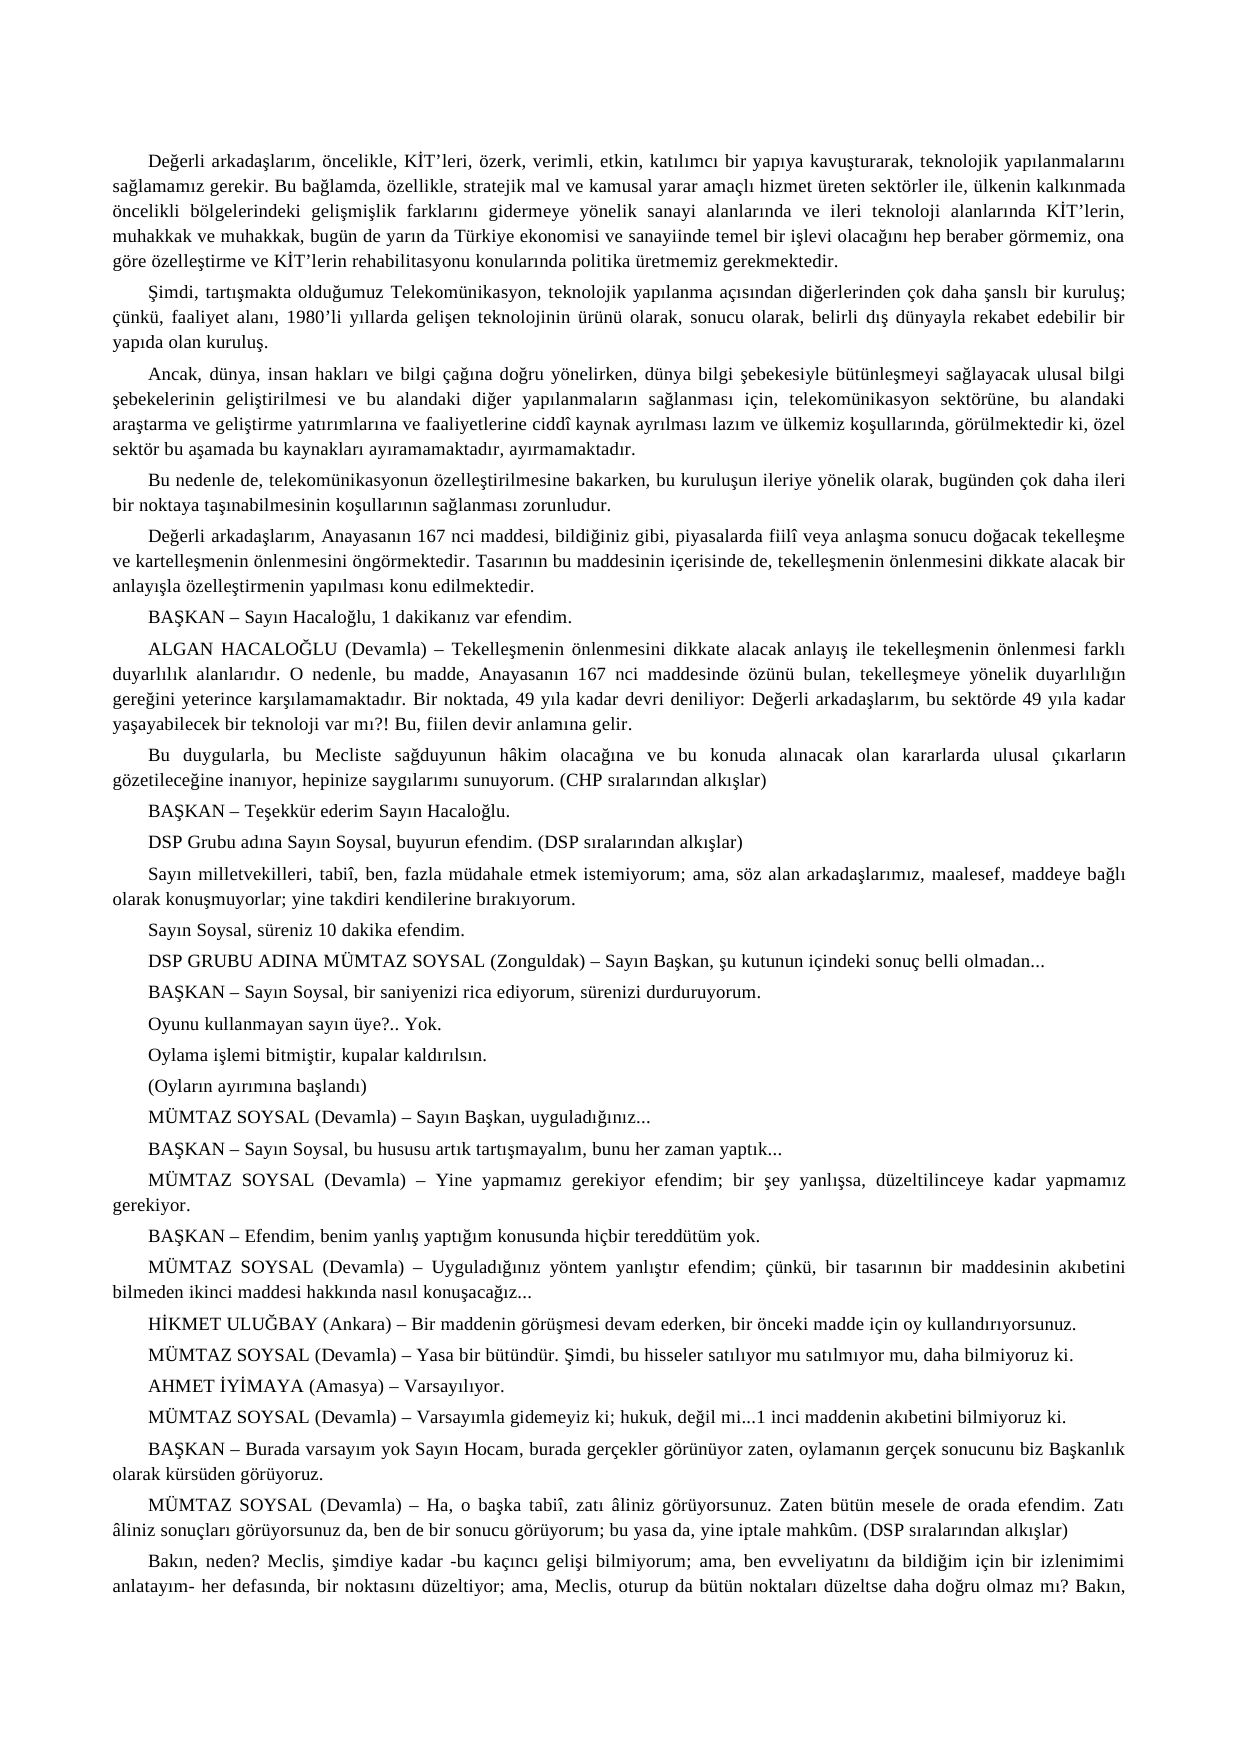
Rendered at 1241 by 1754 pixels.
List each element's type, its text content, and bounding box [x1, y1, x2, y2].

text Değerli arkadaşlarım, öncelikle, KİT’leri, özerk, verimli, etkin, katılımcı bir yapıya kavuşturarak, teknolojik yapılanmalarını sağlamamız gerekir. Bu bağlamda, özellikle, stratejik mal ve kamusal yarar amaçlı hizmet üreten sektörler ile, ülkenin kalkınmada öncelikli bölgelerindeki gelişmişlik farklarını gidermeye yönelik sanayi alanlarında ve ileri teknoloji alanlarında KİT’lerin, muhakkak ve muhakkak, bugün de yarın da Türkiye ekonomisi ve sanayiinde temel bir işlevi olacağını hep beraber görmemiz, ona göre özelleştirme ve KİT’lerin rehabilitasyonu konularında politika üretmemiz gerekmektedir. [112, 148, 1128, 273]
text MÜMTAZ SOYSAL (Devamla) – Ha, o başka tabiî, zatı âliniz görüyorsunuz. Zaten bütün mesele de orada efendim. Zatı âliniz sonuçları görüyorsunuz da, ben de bir sonucu görüyorum; bu yasa da, yine iptale mahkûm. (DSP sıralarından alkışlar) [112, 1491, 1128, 1541]
text Şimdi, tartışmakta olduğumuz Telekomünikasyon, teknolojik yapılanma açısından diğerlerinden çok daha şanslı bir kuruluş; çünkü, faaliyet alanı, 1980’li yıllarda gelişen teknolojinin ürünü olarak, sonucu olarak, belirli dış dünyayla rekabet edebilir bir yapıda olan kuruluş. [112, 279, 1128, 354]
text Oylama işlemi bitmiştir, kupalar kaldırılsın. [112, 1041, 1128, 1066]
text MÜMTAZ SOYSAL (Devamla) – Sayın Başkan, uyguladığınız... [112, 1104, 1128, 1129]
text Ancak, dünya, insan hakları ve bilgi çağına doğru yönelirken, dünya bilgi şebekesiyle bütünleşmeyi sağlayacak ulusal bilgi şebekelerinin geliştirilmesi ve bu alandaki diğer yapılanmaların sağlanması için, telekomünikasyon sektörüne, bu alandaki araştarma ve geliştirme yatırımlarına ve faaliyetlerine ciddî kaynak ayrılması lazım ve ülkemiz koşullarında, görülmektedir ki, özel sektör bu aşamada bu kaynakları ayıramamaktadır, ayırmamaktadır. [112, 360, 1128, 460]
text Sayın milletvekilleri, tabiî, ben, fazla müdahale etmek istemiyorum; ama, söz alan arkadaşlarımız, maalesef, maddeye bağlı olarak konuşmuyorlar; yine takdiri kendilerine bırakıyorum. [112, 860, 1128, 910]
text (Oyların ayırımına başlandı) [112, 1073, 1128, 1098]
text BAŞKAN – Burada varsayım yok Sayın Hocam, burada gerçekler görünüyor zaten, oylamanın gerçek sonucunu biz Başkanlık olarak kürsüden görüyoruz. [112, 1435, 1128, 1485]
text MÜMTAZ SOYSAL (Devamla) – Uyguladığınız yöntem yanlıştır efendim; çünkü, bir tasarının bir maddesinin akıbetini bilmeden ikinci maddesi hakkında nasıl konuşacağız... [112, 1254, 1128, 1304]
text DSP Grubu adına Sayın Soysal, buyurun efendim. (DSP sıralarından alkışlar) [112, 829, 1128, 854]
text HİKMET ULUĞBAY (Ankara) – Bir maddenin görüşmesi devam ederken, bir önceki madde için oy kullandırıyorsunuz. [112, 1310, 1128, 1335]
text Bu nedenle de, telekomünikasyonun özelleştirilmesine bakarken, bu kuruluşun ileriye yönelik olarak, bugünden çok daha ileri bir noktaya taşınabilmesinin koşullarının sağlanması zorunludur. [112, 466, 1128, 516]
text Değerli arkadaşlarım, Anayasanın 167 nci maddesi, bildiğiniz gibi, piyasalarda fiilî veya anlaşma sonucu doğacak tekelleşme ve kartelleşmenin önlenmesini öngörmektedir. Tasarının bu maddesinin içerisinde de, tekelleşmenin önlenmesini dikkate alacak bir anlayışla özelleştirmenin yapılması konu edilmektedir. [112, 523, 1128, 598]
text MÜMTAZ SOYSAL (Devamla) – Varsayımla gidemeyiz ki; hukuk, değil mi...1 inci maddenin akıbetini bilmiyoruz ki. [112, 1404, 1128, 1429]
text DSP GRUBU ADINA MÜMTAZ SOYSAL (Zonguldak) – Sayın Başkan, şu kutunun içindeki sonuç belli olmadan... [112, 948, 1128, 973]
text MÜMTAZ SOYSAL (Devamla) – Yine yapmamız gerekiyor efendim; bir şey yanlışsa, düzeltilinceye kadar yapmamız gerekiyor. [112, 1166, 1128, 1216]
text Sayın Soysal, süreniz 10 dakika efendim. [112, 916, 1128, 941]
text ALGAN HACALOĞLU (Devamla) – Tekelleşmenin önlenmesini dikkate alacak anlayış ile tekelleşmenin önlenmesi farklı duyarlılık alanlarıdır. O nedenle, bu madde, Anayasanın 167 nci maddesinde özünü bulan, tekelleşmeye yönelik duyarlılığın gereğini yeterince karşılamamaktadır. Bir noktada, 49 yıla kadar devri deniliyor: Değerli arkadaşlarım, bu sektörde 49 yıla kadar yaşayabilecek bir teknoloji var mı?! Bu, fiilen devir anlamına gelir. [112, 635, 1128, 735]
text AHMET İYİMAYA (Amasya) – Varsayılıyor. [112, 1373, 1128, 1398]
text BAŞKAN – Efendim, benim yanlış yaptığım konusunda hiçbir tereddütüm yok. [112, 1223, 1128, 1248]
text Bu duygularla, bu Mecliste sağduyunun hâkim olacağına ve bu konuda alınacak olan kararlarda ulusal çıkarların gözetileceğine inanıyor, hepinize saygılarımı sunuyorum. (CHP sıralarından alkışlar) [112, 741, 1128, 791]
text BAŞKAN – Sayın Hacaloğlu, 1 dakikanız var efendim. [112, 604, 1128, 629]
text BAŞKAN – Sayın Soysal, bu hususu artık tartışmayalım, bunu her zaman yaptık... [112, 1135, 1128, 1160]
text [112, 1548, 1128, 1598]
text MÜMTAZ SOYSAL (Devamla) – Yasa bir bütündür. Şimdi, bu hisseler satılıyor mu satılmıyor mu, daha bilmiyoruz ki. [112, 1341, 1128, 1366]
text Oyunu kullanmayan sayın üye?.. Yok. [112, 1010, 1128, 1035]
text BAŞKAN – Sayın Soysal, bir saniyenizi rica ediyorum, sürenizi durduruyorum. [112, 979, 1128, 1004]
text BAŞKAN – Teşekkür ederim Sayın Hacaloğlu. [112, 798, 1128, 823]
